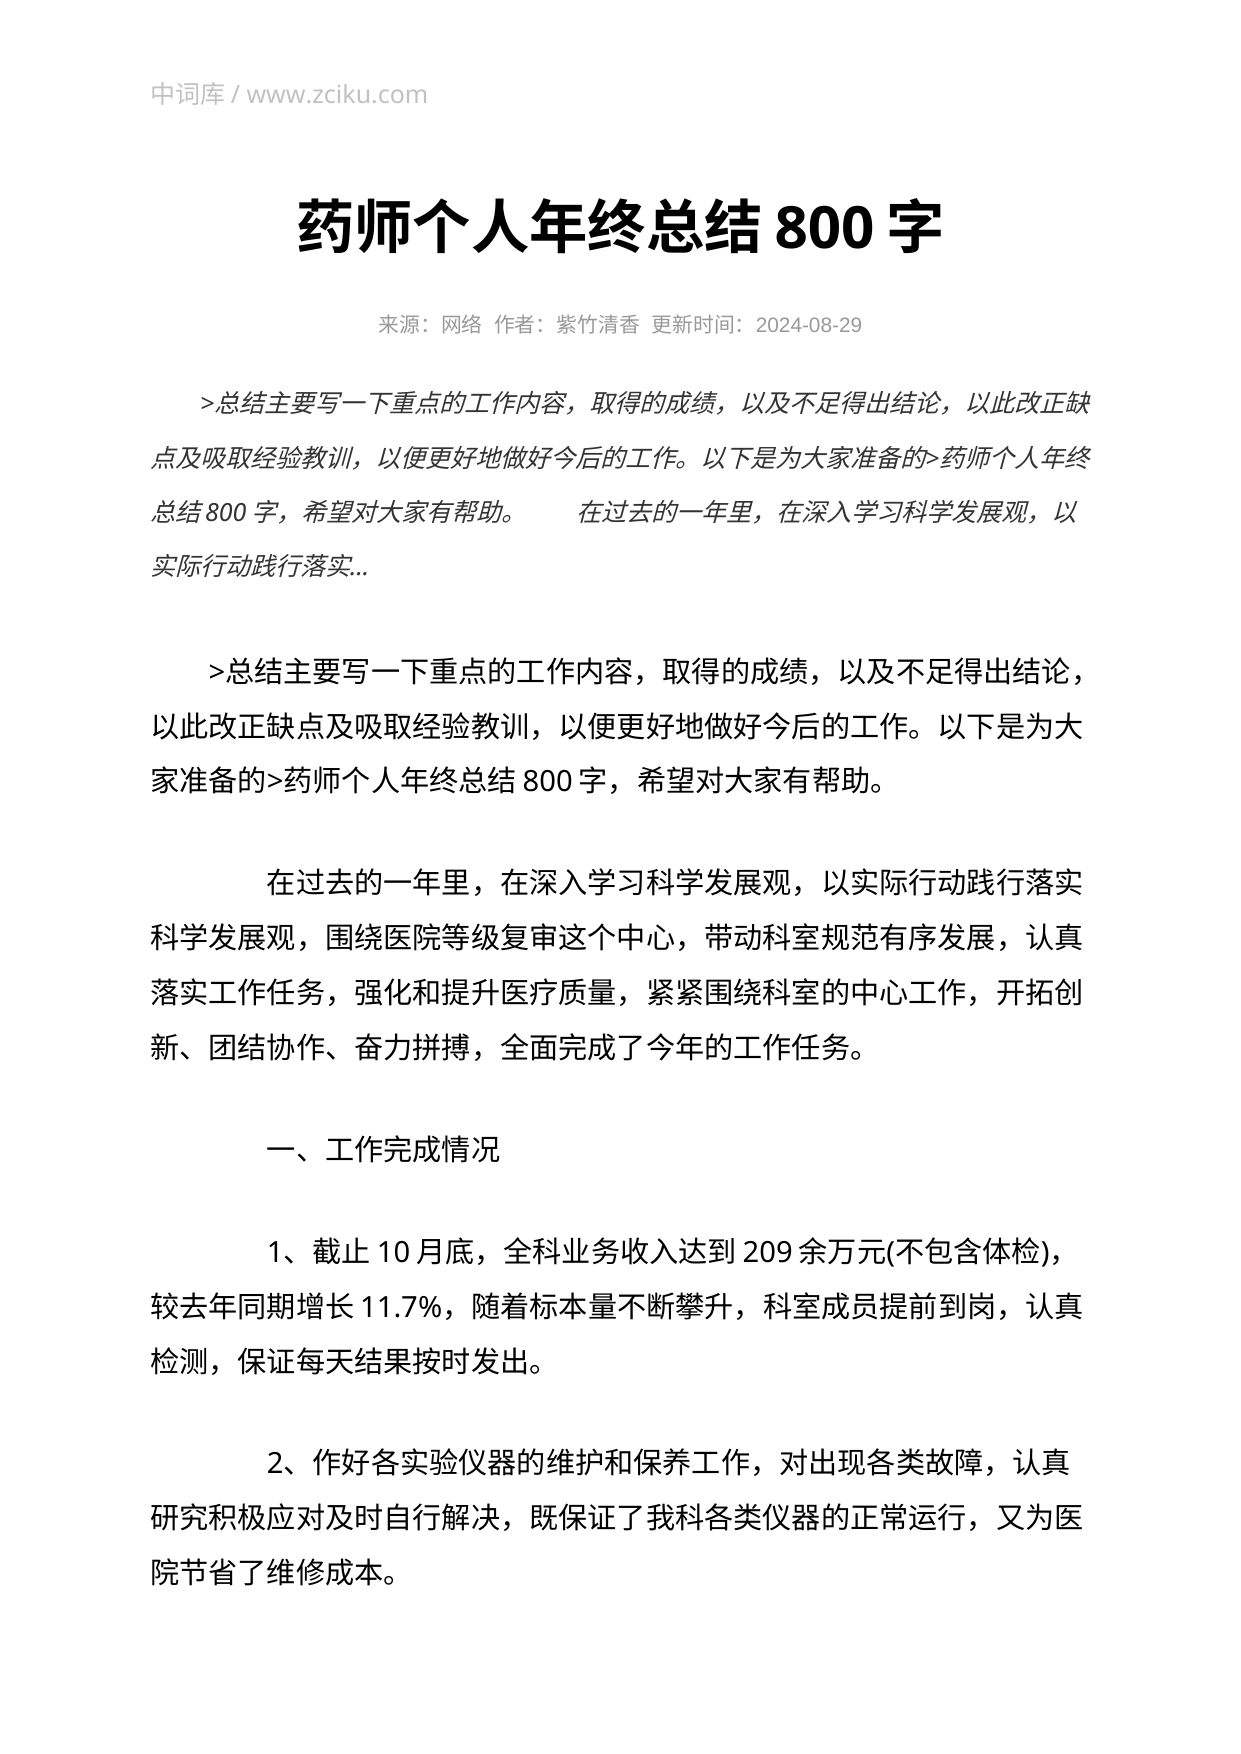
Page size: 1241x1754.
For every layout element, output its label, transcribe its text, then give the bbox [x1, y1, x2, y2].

text 一、工作完成情况 [150, 1126, 1090, 1169]
text >总结主要写一下重点的工作内容，取得的成绩，以及不足得出结论，以此改正缺点及吸取经验教训，以便更好地做好今后的工作。以下是为大家准备的>药师个人年终总结800字，希望对大家有帮助。 在过去的一年里，在深入学习科学发展观，以实际行动践行落实... [150, 384, 1090, 583]
text 在过去的一年里，在深入学习科学发展观，以实际行动践行落实科学发展观，围绕医院等级复审这个中心，带动科室规范有序发展，认真落实工作任务，强化和提升医疗质量，紧紧围绕科室的中心工作，开拓创新、团结协作、奋力拼搏，全面完成了今年的工作任务。 [150, 860, 1090, 1067]
text 来源：网络 作者：紫竹清香 更新时间：2024-08-29 [150, 313, 1090, 337]
text >总结主要写一下重点的工作内容，取得的成绩，以及不足得出结论，以此改正缺点及吸取经验教训，以便更好地做好今后的工作。以下是为大家准备的>药师个人年终总结800字，希望对大家有帮助。 [150, 648, 1090, 800]
text 1、截止10月底，全科业务收入达到209余万元(不包含体检)，较去年同期增长11.7%，随着标本量不断攀升，科室成员提前到岗，认真检测，保证每天结果按时发出。 [150, 1228, 1090, 1381]
subtitle 药师个人年终总结800字 [150, 181, 1090, 266]
text 2、作好各实验仪器的维护和保养工作，对出现各类故障，认真研究积极应对及时自行解决，既保证了我科各类仪器的正常运行，又为医院节省了维修成本。 [150, 1440, 1090, 1592]
